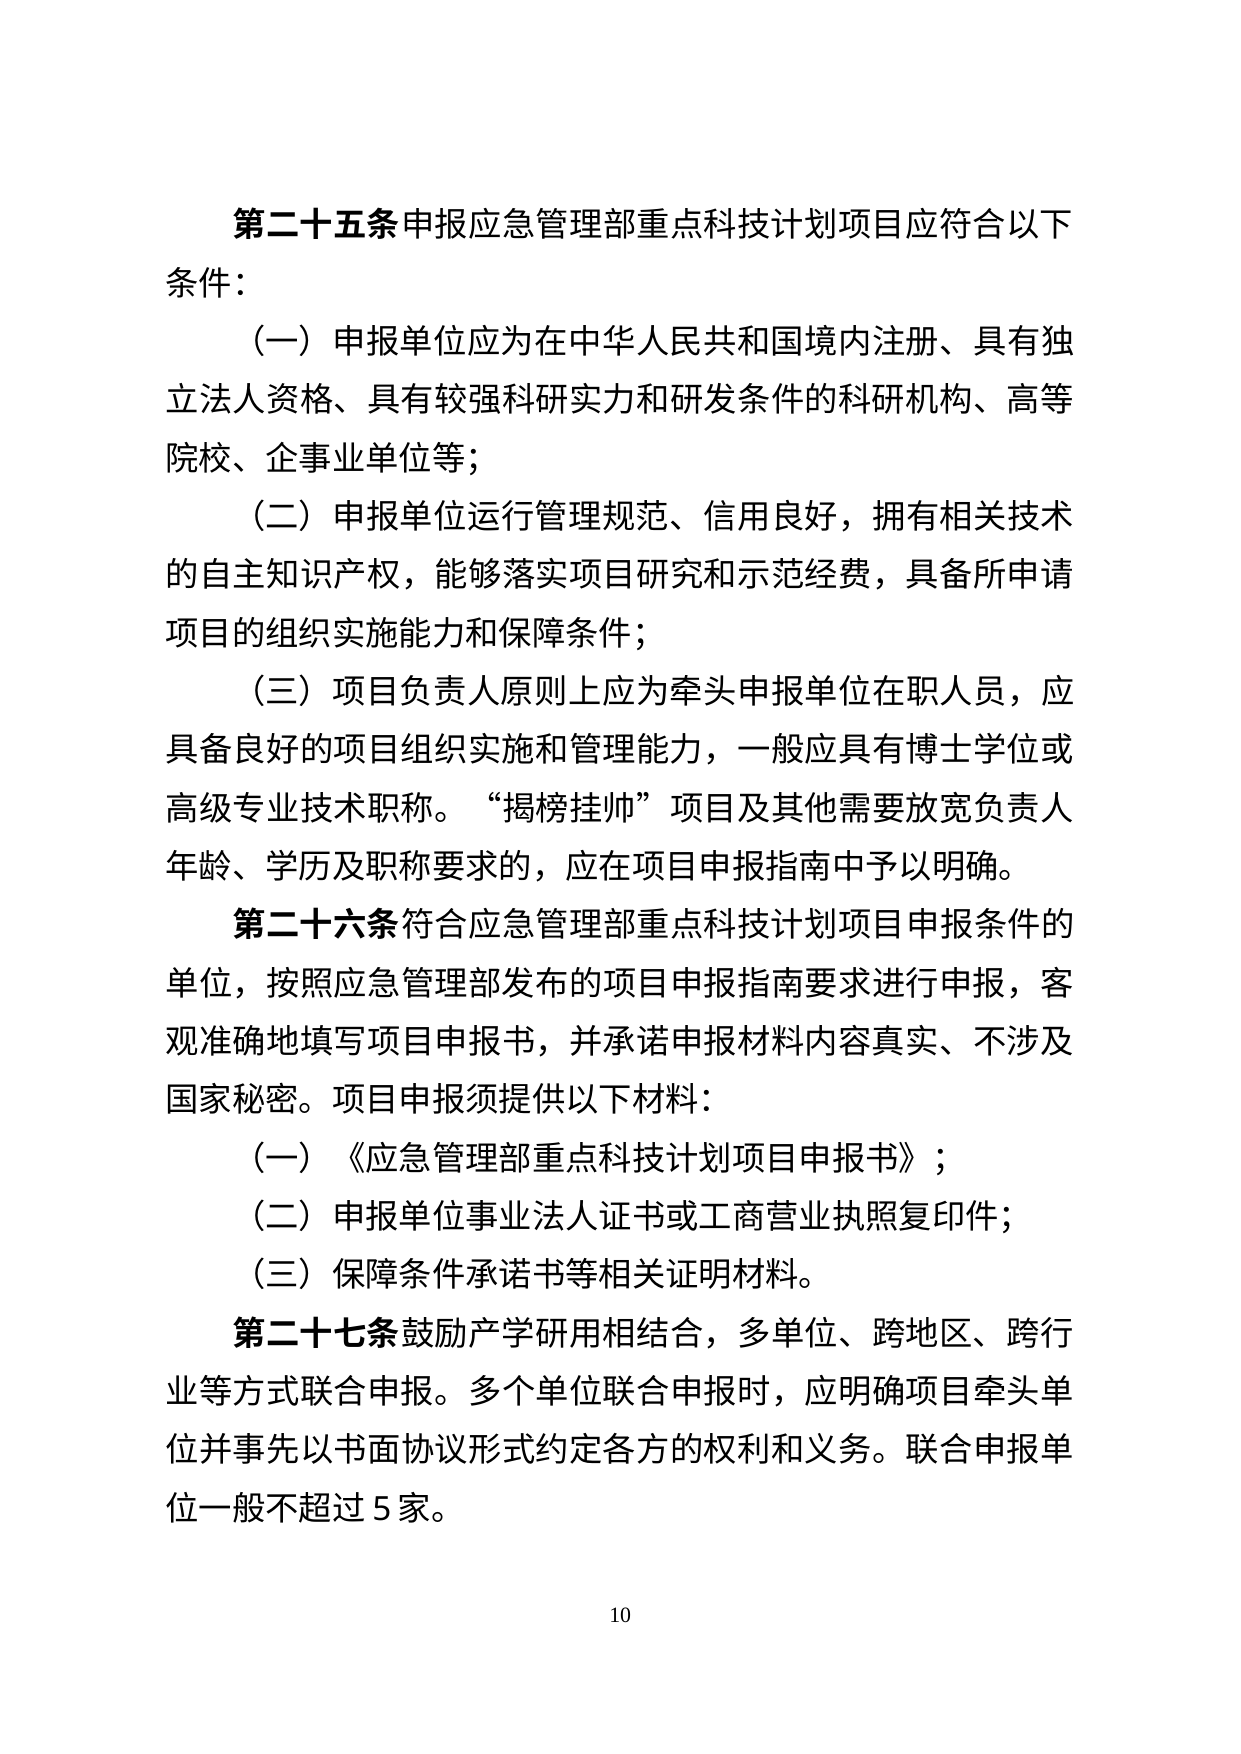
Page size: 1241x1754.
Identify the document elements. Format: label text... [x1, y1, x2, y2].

list 第二十七条鼓励产学研用相结合，多单位、跨地区、跨行业等方式联合申报。多个单位联合申报时，应明确项目牵头单位并事先以书面协议形式约定各方的权利和义务。联合申报单位一般不超过5家。 [165, 1298, 1075, 1532]
text 第二十六条符合应急管理部重点科技计划项目申报条件的单位，按照应急管理部发布的项目申报指南要求进行申报，客观准确地填写项目申报书，并承诺申报材料内容真实、不涉及国家秘密。项目申报须提供以下材料： [165, 890, 1075, 1123]
list 申报单位应为在中华人民共和国境内注册、具有独立法人资格、具有较强科研实力和研发条件的科研机构、高等院校、企事业单位等； [165, 307, 1075, 482]
text 第二十五条申报应急管理部重点科技计划项目应符合以下条件： [165, 190, 1075, 307]
text （二）申报单位事业法人证书或工商营业执照复印件； [165, 1182, 1075, 1240]
list 申报单位运行管理规范、信用良好，拥有相关技术的自主知识产权，能够落实项目研究和示范经费，具备所申请项目的组织实施能力和保障条件； [165, 482, 1075, 657]
list 项目负责人原则上应为牵头申报单位在职人员，应具备良好的项目组织实施和管理能力，一般应具有博士学位或高级专业技术职称。“揭榜挂帅”项目及其他需要放宽负责人年龄、学历及职称要求的，应在项目申报指南中予以明确。 [165, 657, 1075, 890]
text （一）《应急管理部重点科技计划项目申报书》； [165, 1123, 1075, 1182]
text （三）保障条件承诺书等相关证明材料。 [165, 1240, 1075, 1298]
